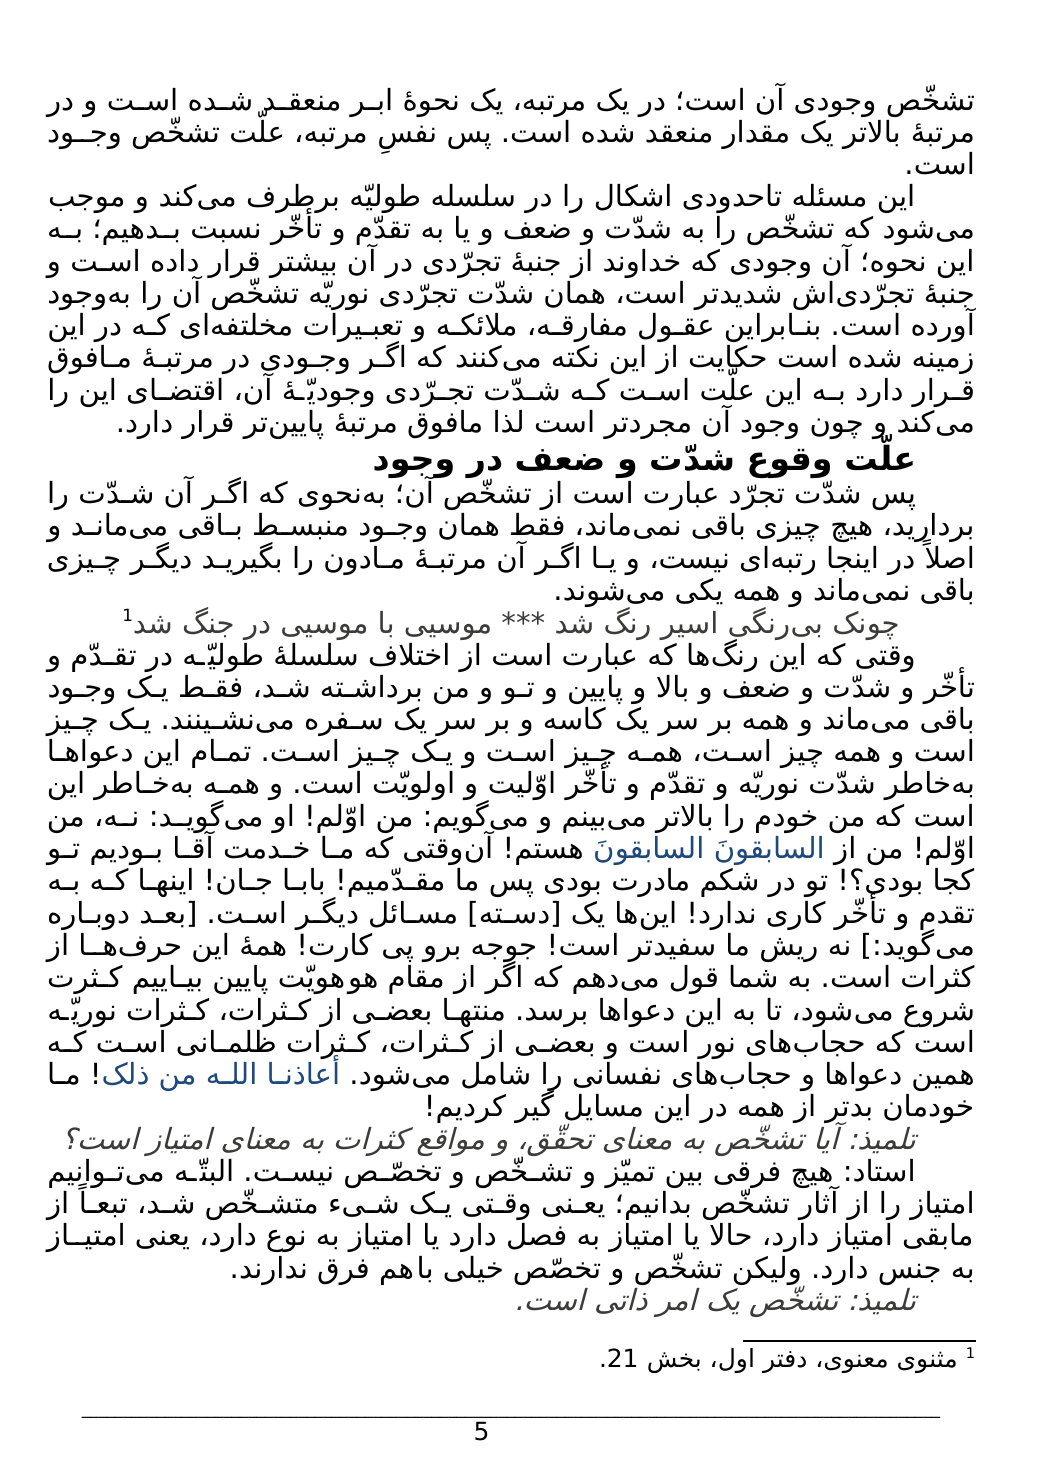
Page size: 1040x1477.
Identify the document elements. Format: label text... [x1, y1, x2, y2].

text وقتی که این رنگ‌ها که عبارت است از اختلاف سلسلۀ طولیّه در تقدّم و تأخّر و شدّت و ضعف و بالا و پایین و تو و من برداشته شد، فقط یک وجود باقی می‌ماند و همه بر سر یک کاسه و بر سر یک سفره می‌نشینند. یک چیز است و همه چیز است، همه چیز است و یک چیز است. تمام این دعواها به‌خاطر شدّت نوریّه و تقدّم و تأخّر اوّلیت و اولویّت است. و همه به‌خاطر این است که من خودم را بالاتر می‌بینم و می‌گویم: من اوّلم! او می‌گوید: نه، من اوّلم! من از السابقونَ السابقونَ هستم! آن‌وقتی که ما خدمت آقا بودیم تو کجا بودی؟! تو در شکم مادرت بودی پس ما مقدّمیم! بابا جان! اینها که به تقدم و تأخّر کاری ندارد! این‌ها یک [دسته] مسائل دیگر است. [بعد دوباره می‌گوید:] نه ریش ما سفیدتر است! جوجه برو پی کارت! همۀ این حرف‌ها از کثرات است. به شما قول می‌دهم که اگر از مقام هو هویّت پایین بیاییم کثرت شروع می‌شود، تا به این دعواها برسد. منتها بعضی از کثرات، کثرات نوریّه است که حجاب‌های نور است و بعضی از کثرات، کثرات ظلمانی است که همین دعواها و حجاب‌های نفسانی را شامل می‌شود. أعاذنا الله من ذلک! ما خودمان بدتر از همه در این مسایل گیر کردیم! [47, 639, 975, 1124]
subtitle علّت وقوع شدّت و ضعف در وجود [106, 439, 916, 478]
text تلمیذ: آیا تشخّص به معنای تحقّق، و مواقع کثرات به معنای امتیاز است؟ [47, 1124, 975, 1156]
text تلمیذ: تشخّص یک امر ذاتی است. [47, 1285, 975, 1317]
text این مسئله تاحدودی اشکال را در سلسله طولیّه برطرف می‌کند و موجب می‌شود که تشخّص را به شدّت و ضعف و یا به تقدّم و تأخّر نسبت بدهیم؛ به این نحوه؛ آن وجودی که خداوند از جنبۀ تجرّدی در آن بیشتر قرار داده است و جنبۀ تجرّدی‌اش شدیدتر است، همان شدّت تجرّدی نوریّه تشخّص آن را به‌وجود آورده است. بنابراین عقول مفارقه، ملائکه و تعبیرات مخلتفه‌ای که در این زمینه شده است حکایت از این نکته می‌کنند که اگر وجودی در مرتبۀ مافوق قرار دارد به این علّت است که شدّت تجرّدی وجودیّۀ آن، اقتضای این را می‌کند و چون وجود آن مجردتر است لذا مافوق مرتبۀ پایین‌تر قرار دارد. [47, 181, 975, 439]
text چونک بی‌رنگی اسیر رنگ شد *** موسیی با موسیی در جنگ شد [47, 607, 975, 639]
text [47, 84, 975, 181]
text پس شدّت تجرّد عبارت است از تشخّص آن؛ به‌نحوی که اگر آن شدّت را بردارید، هیچ چیزی باقی نمی‌ماند، فقط همان وجود منبسط باقی می‌ماند و اصلاً در اینجا رتبه‌ای نیست، و یا اگر آن مرتبۀ مادون را بگیرید دیگر چیزی باقی نمی‌ماند و همه یکی می‌شوند. [47, 478, 975, 607]
text استاد: هیچ فرقی بین تمیّز و تشخّص و تخصّص نیست. البتّه می‌توانیم امتیاز را از آثار تشخّص بدانیم؛ یعنی وقتی یک شیء متشخّص شد، تبعاً از مابقی امتیاز دارد، حالا یا امتیاز به فصل دارد یا امتیاز به نوع دارد، یعنی امتیاز به جنس دارد. ولیکن تشخّص و تخصّص خیلی با هم فرق ندارند. [47, 1156, 975, 1285]
